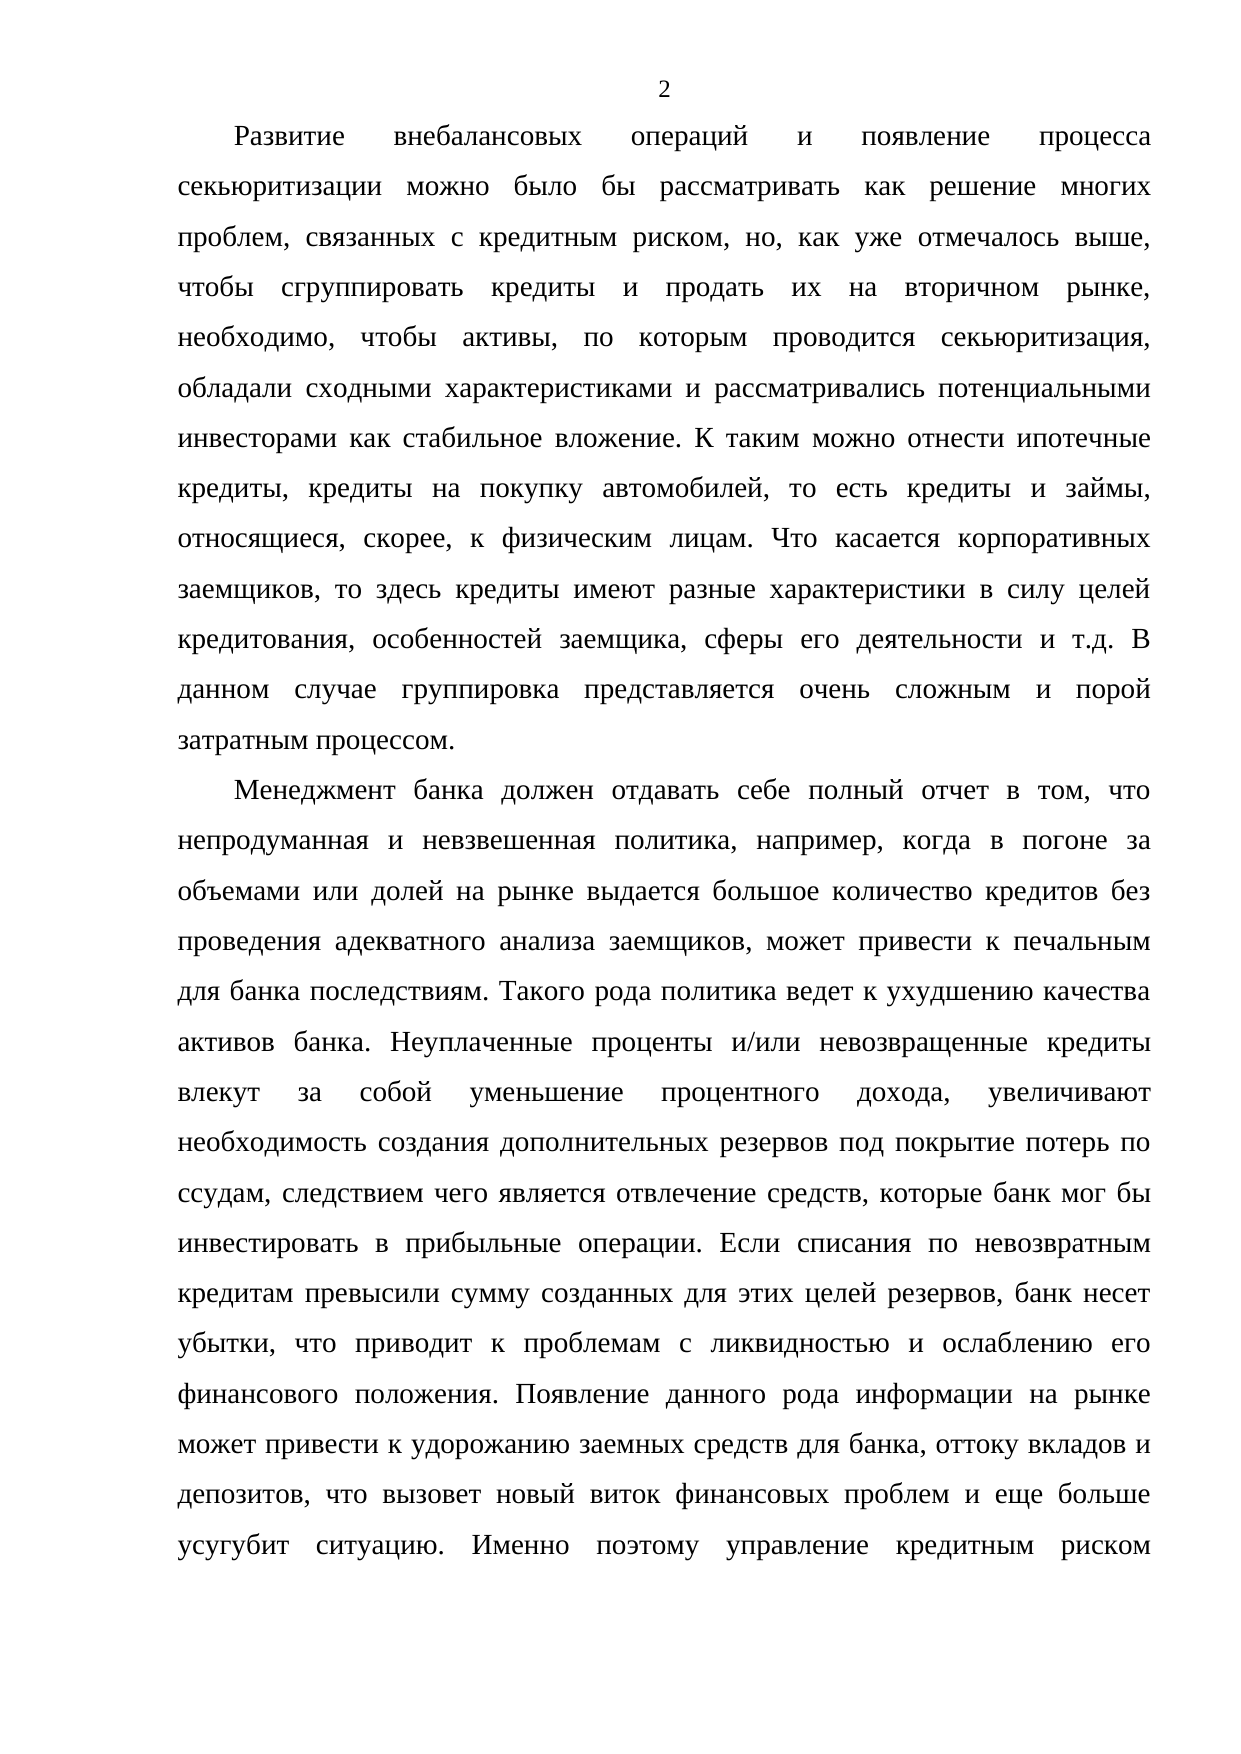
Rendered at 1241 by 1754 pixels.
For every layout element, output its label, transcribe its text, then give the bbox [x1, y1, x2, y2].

text Развитие внебалансовых операций и появление процесса секьюритизации можно было бы рассматривать как решение многих проблем, связанных с кредитным риском, но, как уже отмечалось выше, чтобы сгруппировать кредиты и продать их на вторичном рынке, необходимо, чтобы активы, по которым проводится секьюритизация, обладали сходными характеристиками и рассматривались потенциальными инвесторами как стабильное вложение. К таким можно отнести ипотечные кредиты, кредиты на покупку автомобилей, то есть кредиты и займы, относящиеся, скорее, к физическим лицам. Что касается корпоративных заемщиков, то здесь кредиты имеют разные характеристики в силу целей кредитования, особенностей заемщика, сферы его деятельности и т.д. В данном случае группировка представляется очень сложным и порой затратным процессом. [177, 118, 1152, 755]
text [177, 772, 1152, 1560]
